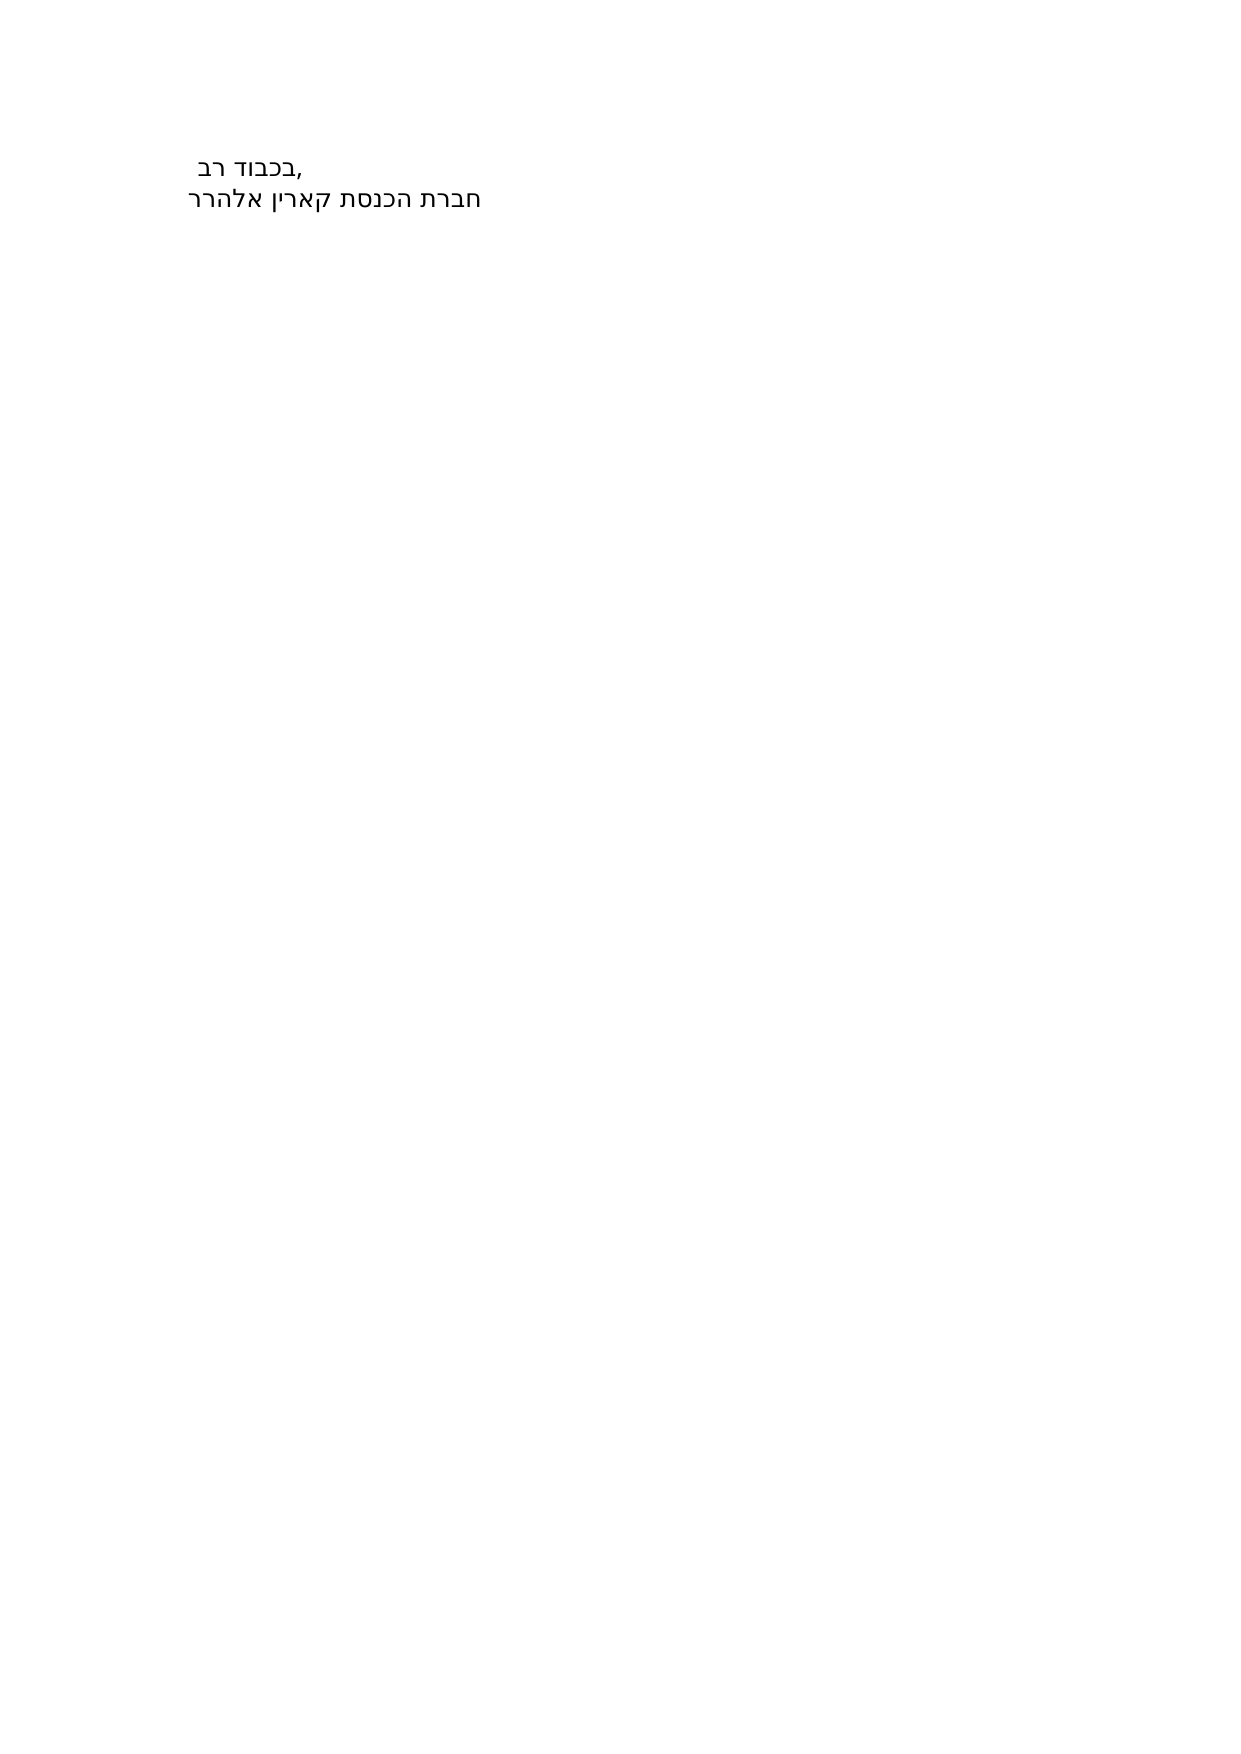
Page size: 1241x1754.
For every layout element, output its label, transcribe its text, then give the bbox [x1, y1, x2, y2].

subtitle בכבוד רב, [196, 150, 1053, 184]
text חברת הכנסת קארין אלהרר [187, 184, 1053, 213]
